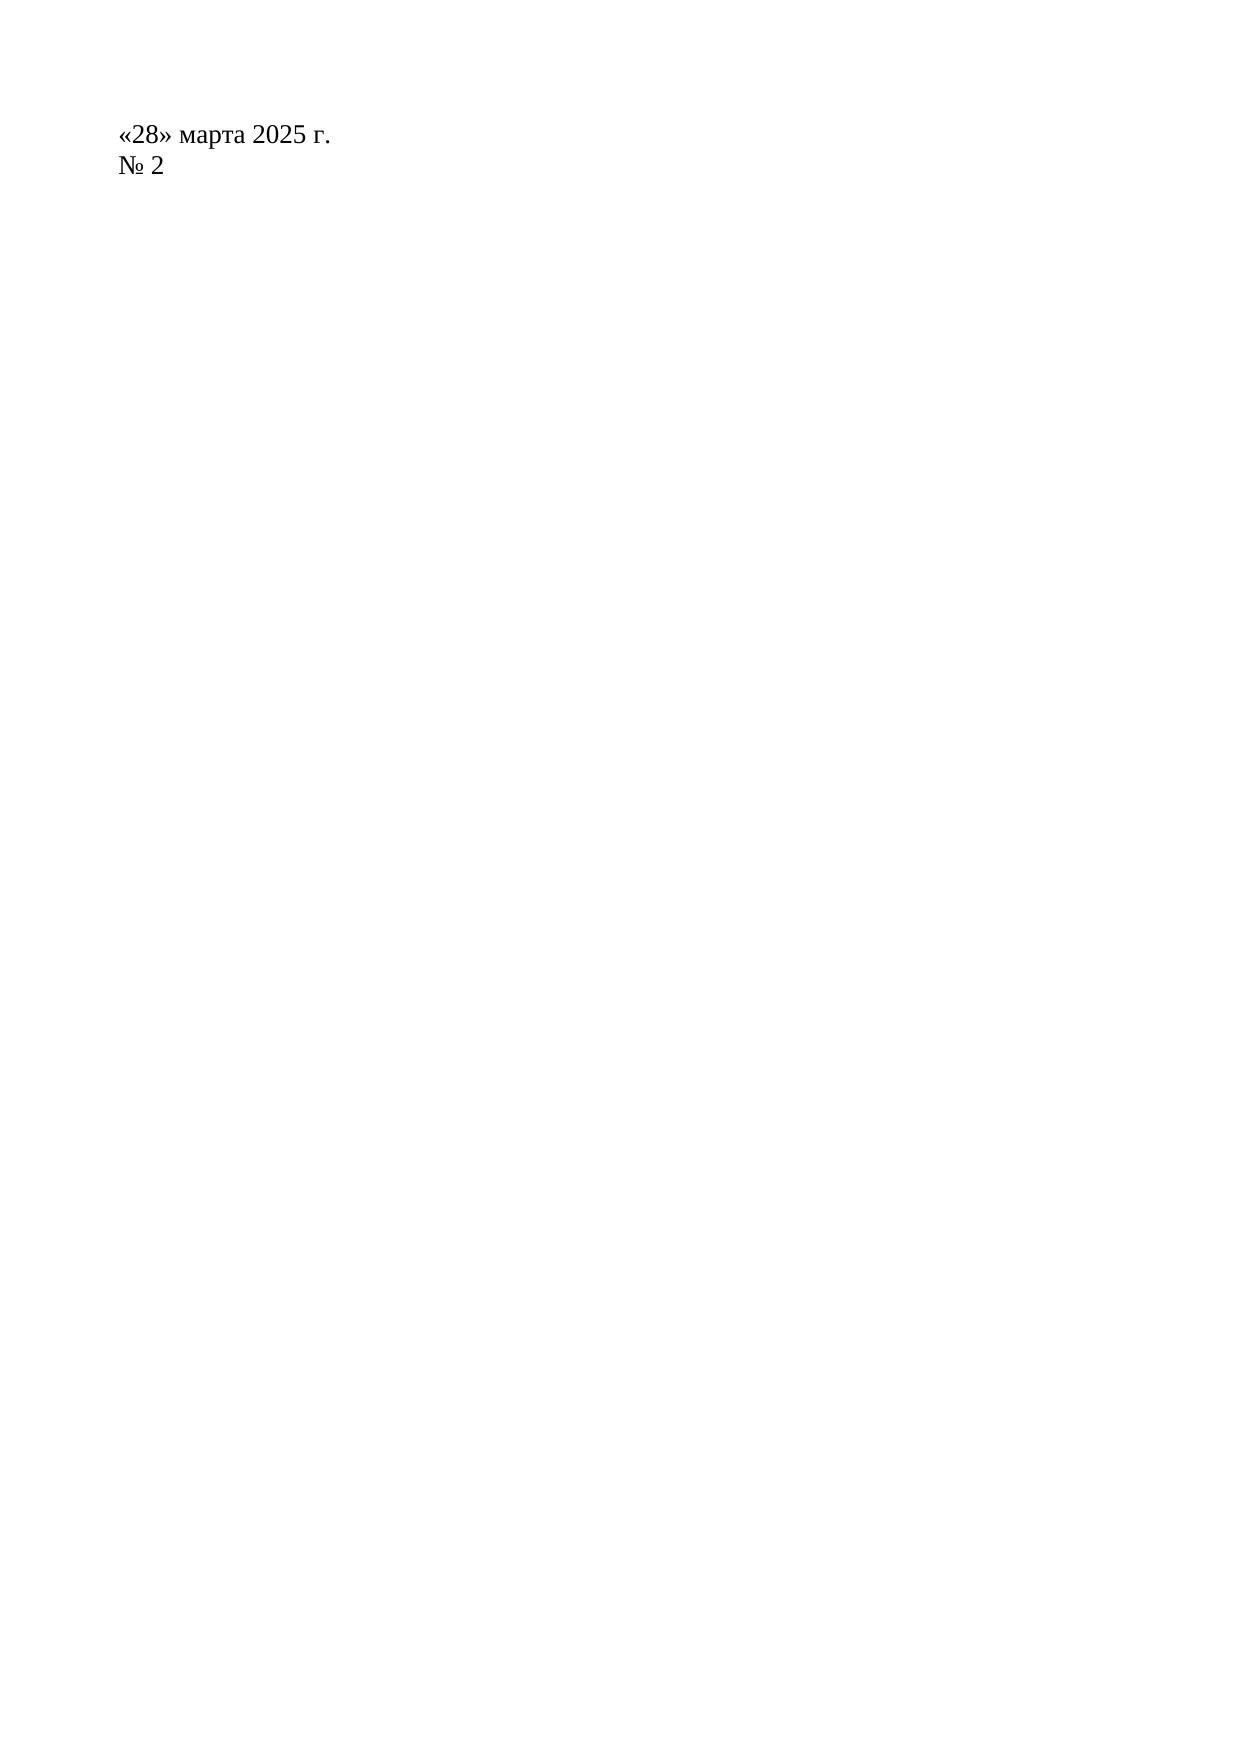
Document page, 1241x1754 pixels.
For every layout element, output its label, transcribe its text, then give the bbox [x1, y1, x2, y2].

text «28» марта 2025 г. [118, 118, 1181, 149]
text № 2 [118, 149, 1181, 180]
